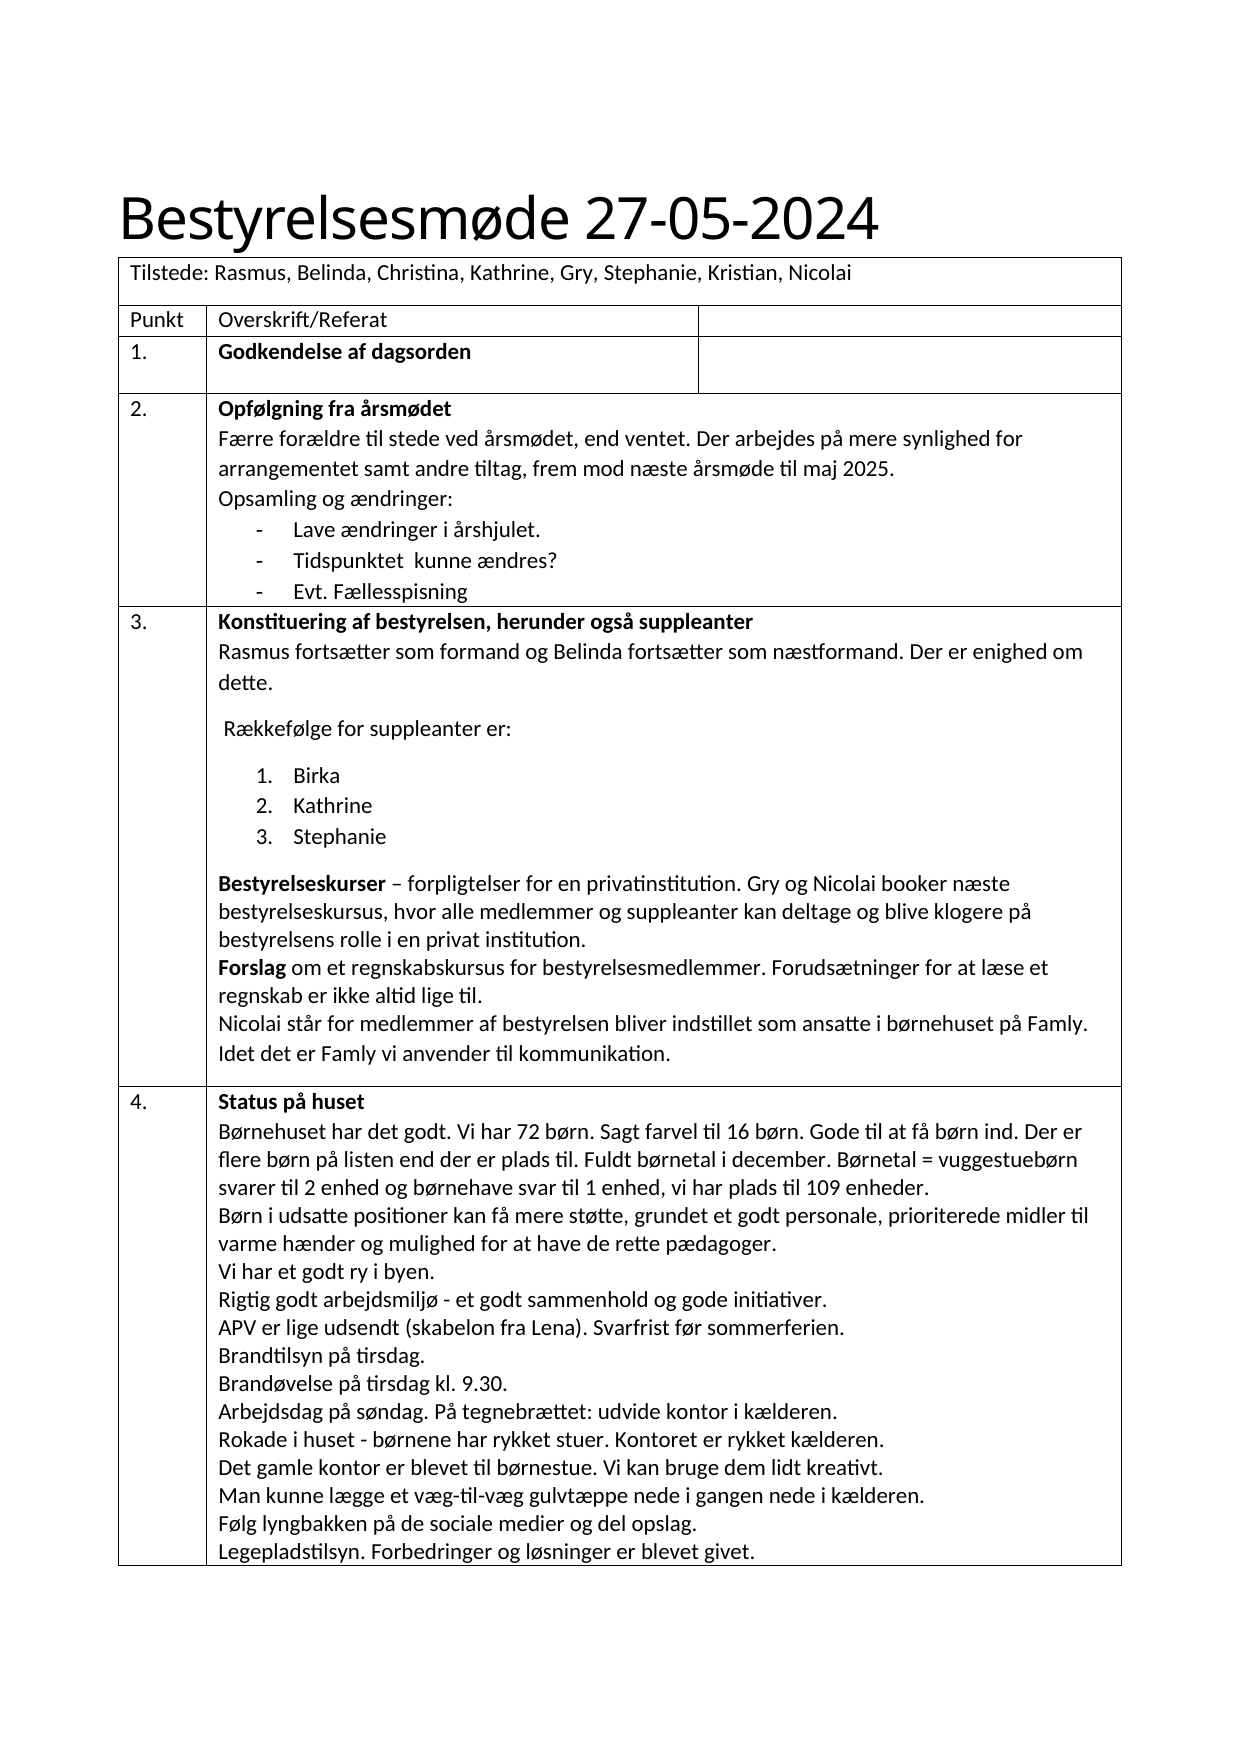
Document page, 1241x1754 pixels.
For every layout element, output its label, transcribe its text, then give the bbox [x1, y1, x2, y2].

table_cell 3. [119, 607, 206, 1086]
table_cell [207, 1087, 1121, 1565]
table_cell 1. [119, 337, 206, 393]
table_cell Overskrift/Referat [207, 306, 698, 336]
table_cell Godkendelse af dagsorden [207, 337, 698, 393]
table_cell [699, 306, 1121, 336]
table_cell Punkt [119, 306, 206, 336]
table_cell 4. [119, 1087, 206, 1565]
table_header Tilstede: Rasmus, Belinda, Christina, Kathrine, Gry, Stephanie, Kristian, Nicolai [119, 258, 1121, 304]
table_cell 2. [119, 394, 206, 606]
table_cell Opfølgning fra årsmødet Færre forældre til stede ved årsmødet, end ventet. Der arbejdes på mere synlighed for arrangementet samt andre tiltag, frem mod næste årsmøde til maj 2025. Opsamling og ændringer: Lave ændringer i årshjulet. Tidspunktet kunne ændres? Evt. Fællesspisning [207, 394, 1121, 606]
table_cell [699, 337, 1121, 393]
title Bestyrelsesmøde 27-05-2024 [118, 177, 1122, 257]
table_cell Konstituering af bestyrelsen, herunder også suppleanter Rasmus fortsætter som formand og Belinda fortsætter som næstformand. Der er enighed om dette. Rækkefølge for suppleanter er: Birka Kathrine Stephanie Bestyrelseskurser – forpligtelser for en privatinstitution. Gry og Nicolai booker næste bestyrelseskursus, hvor alle medlemmer og suppleanter kan deltage og blive klogere på bestyrelsens rolle i en privat institution. Forslag om et regnskabskursus for bestyrelsesmedlemmer. Forudsætninger for at læse et regnskab er ikke altid lige til. Nicolai står for medlemmer af bestyrelsen bliver indstillet som ansatte i børnehuset på Famly. Idet det er Famly vi anvender til kommunikation. [207, 607, 1121, 1086]
